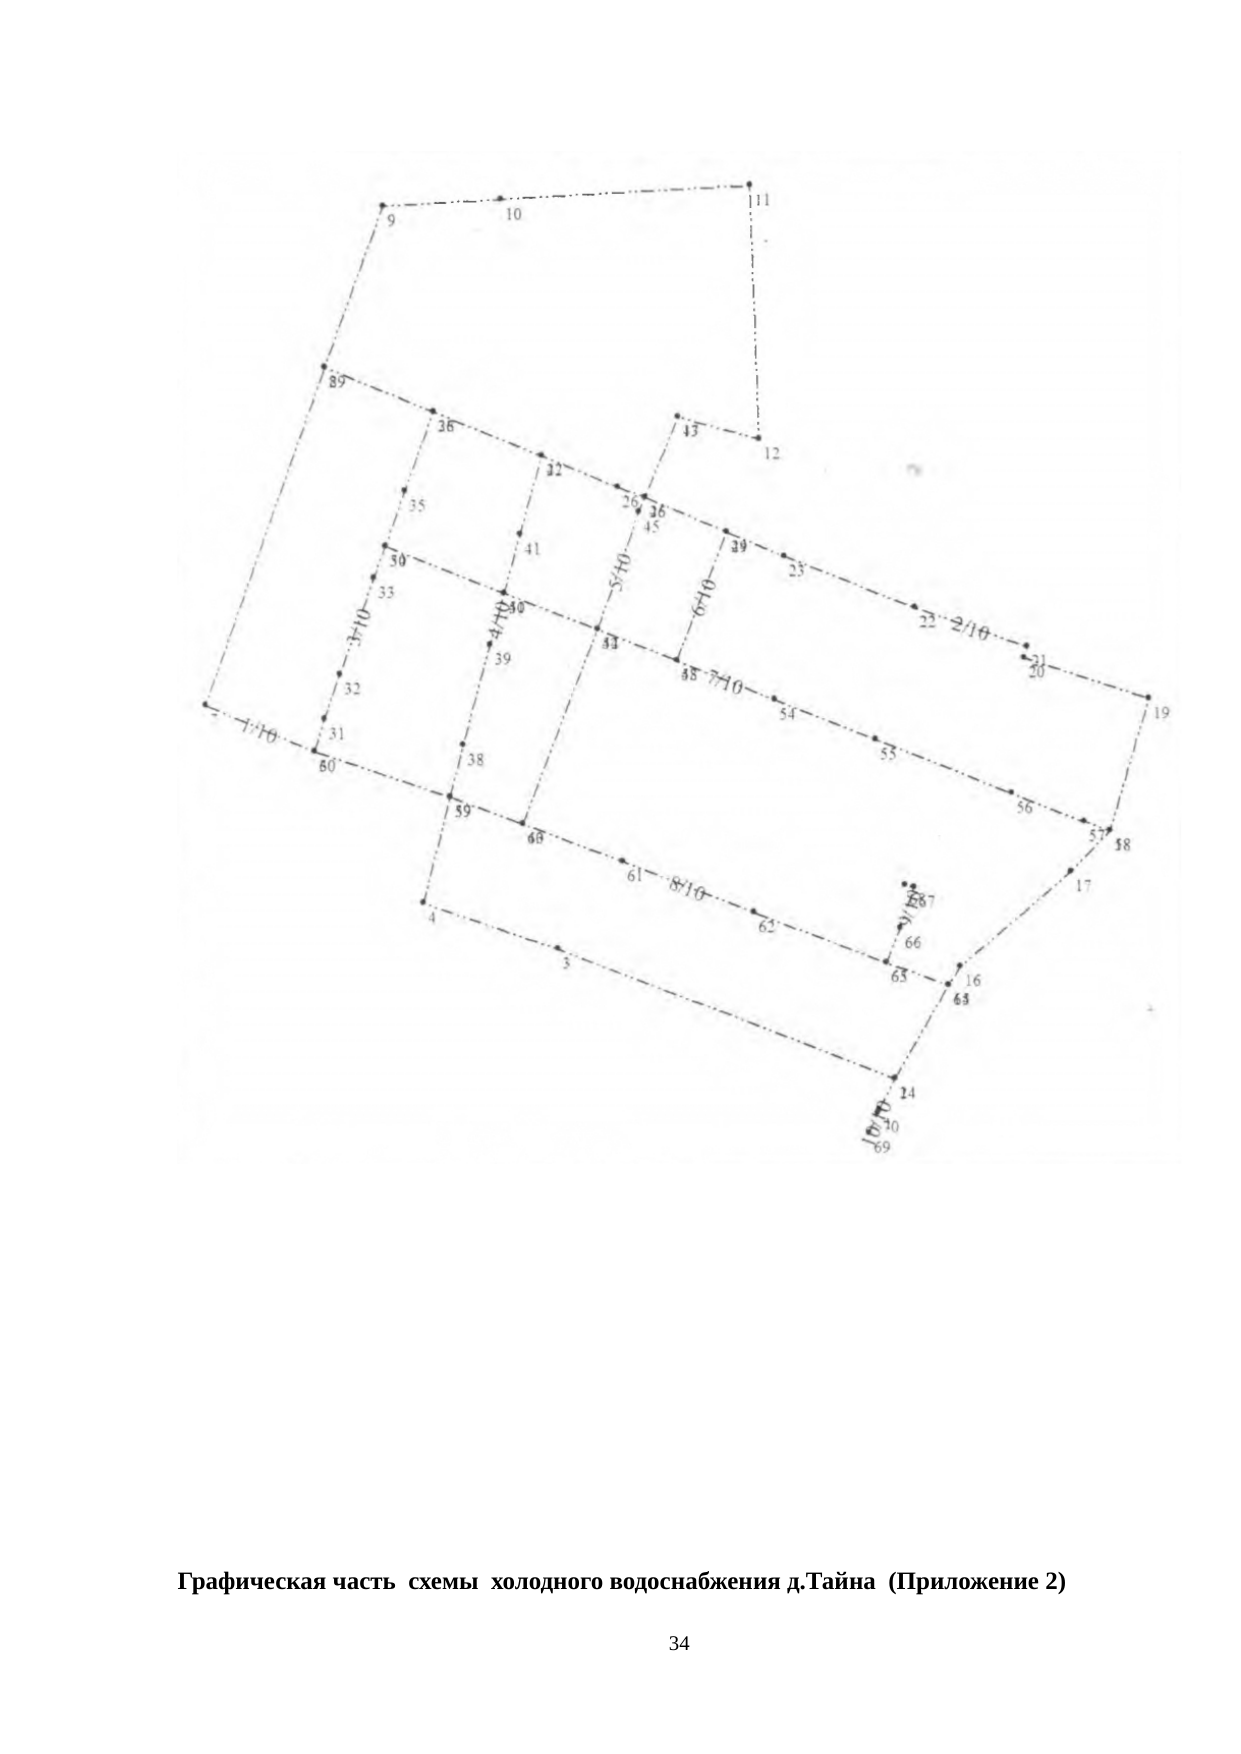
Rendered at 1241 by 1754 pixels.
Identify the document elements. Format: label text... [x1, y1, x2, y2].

picture [177, 151, 1182, 1164]
text Графическая часть схемы холодного водоснабжения д.Тайна (Приложение 2) [177, 1566, 1181, 1595]
